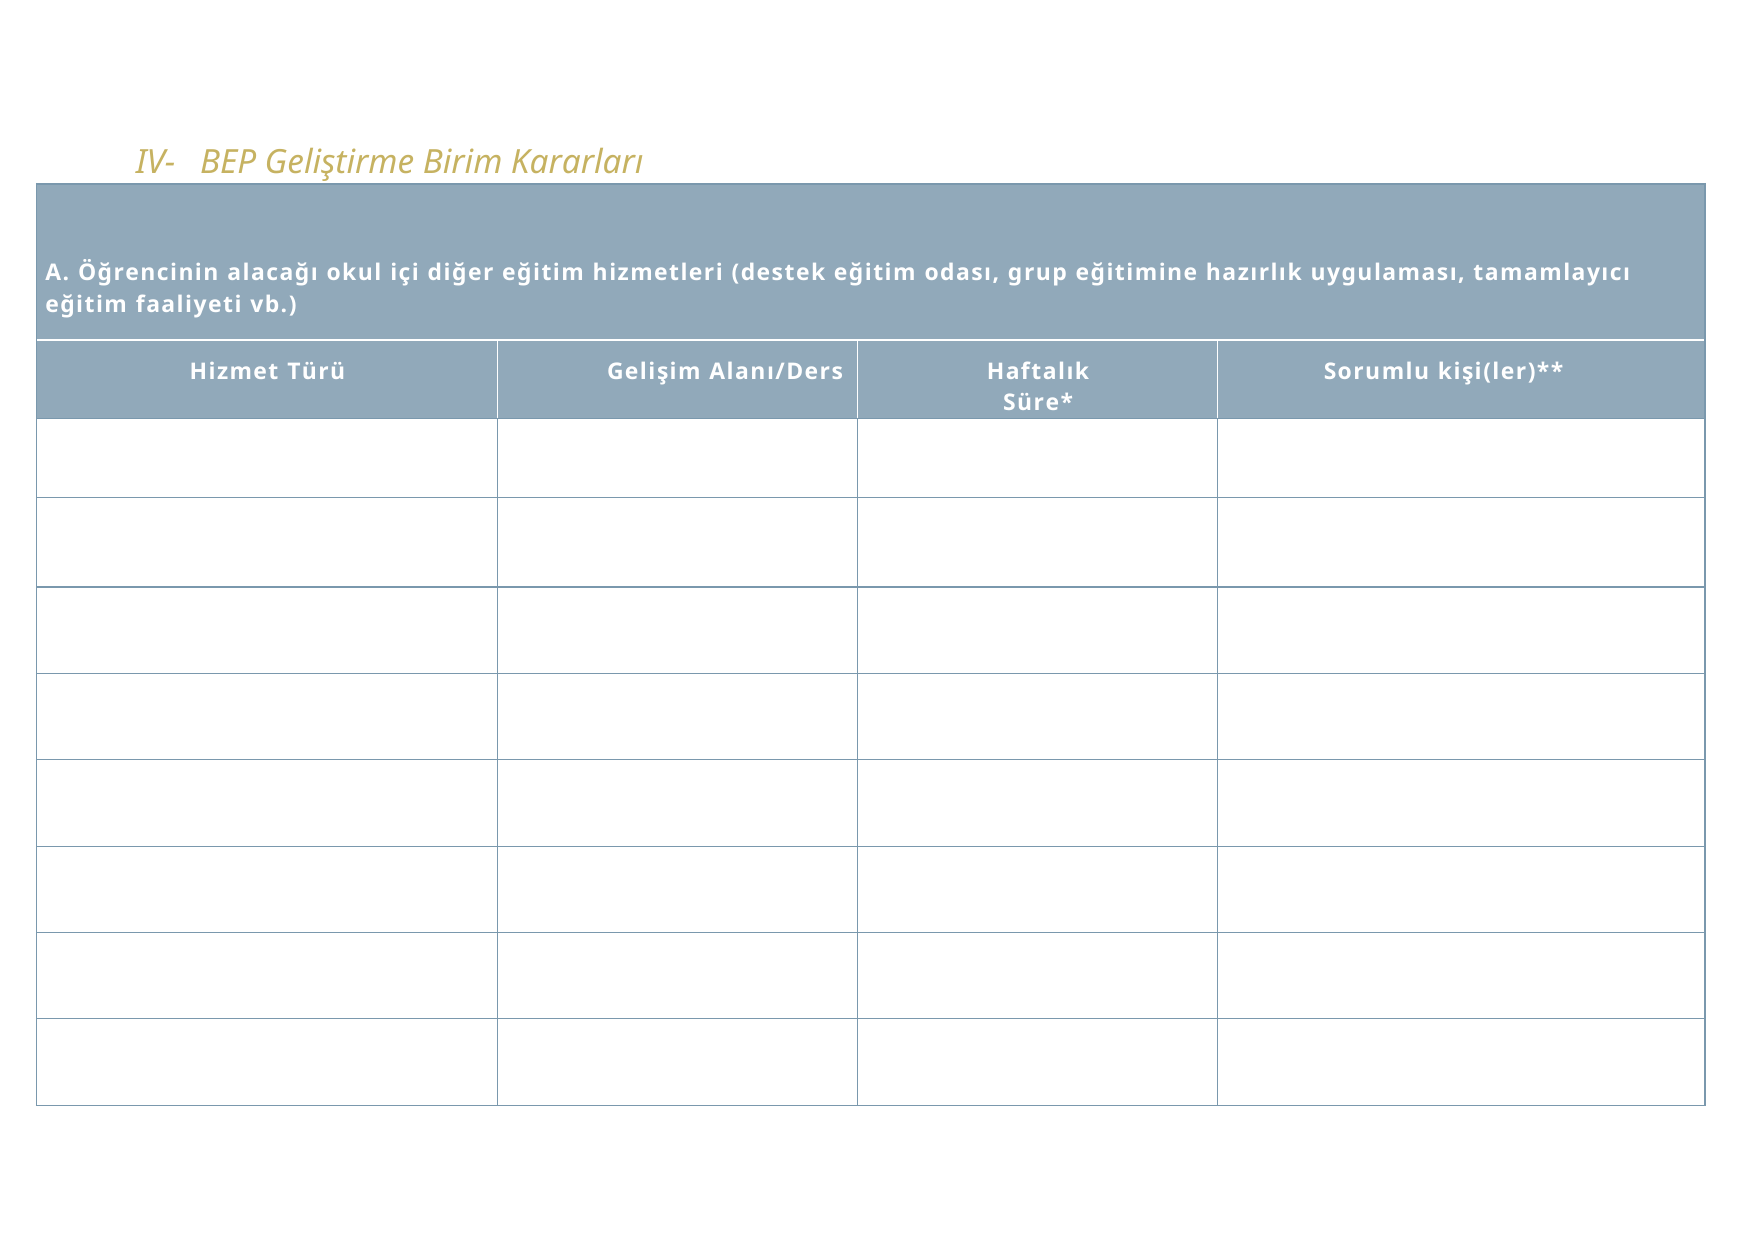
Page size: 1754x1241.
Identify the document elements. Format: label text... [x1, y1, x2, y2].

table_cell [1218, 674, 1704, 759]
table_cell [37, 1019, 497, 1104]
table_cell [1218, 419, 1704, 497]
table_cell [1218, 1019, 1704, 1104]
table_cell [1218, 498, 1704, 586]
table_cell [1218, 588, 1704, 673]
table_cell [37, 588, 497, 673]
table_cell [858, 674, 1217, 759]
table_cell [498, 419, 857, 497]
table_cell [498, 1019, 857, 1104]
table_cell [37, 933, 497, 1018]
table_cell Hizmet Türü [37, 341, 497, 418]
table_cell [1218, 847, 1704, 932]
subtitle BEP Geliştirme Birim Kararları [136, 137, 1621, 183]
table_cell [858, 1019, 1217, 1104]
table_cell [37, 419, 497, 497]
table_cell [498, 847, 857, 932]
table_cell [1218, 760, 1704, 846]
table_cell [858, 847, 1217, 932]
table_cell Gelişim Alanı/Ders [498, 341, 857, 418]
table_cell [37, 847, 497, 932]
table_cell [498, 760, 857, 846]
table_cell [37, 760, 497, 846]
table_cell [1218, 933, 1704, 1018]
table_cell Haftalık Süre* [858, 341, 1217, 418]
table_cell [498, 933, 857, 1018]
table_cell [498, 674, 857, 759]
table_cell [858, 588, 1217, 673]
table_cell [37, 674, 497, 759]
table_cell [498, 588, 857, 673]
table_cell [858, 498, 1217, 586]
table_cell Sorumlu kişi(ler)** [1218, 341, 1704, 418]
table_cell [498, 498, 857, 586]
table_cell [858, 419, 1217, 497]
table_cell [37, 498, 497, 586]
table_header A. Öğrencinin alacağı okul içi diğer eğitim hizmetleri (destek eğitim odası, grup eğitimine hazırlık uygulaması, tamamlayıcı eğitim faaliyeti vb.) [37, 185, 1704, 339]
table_cell [858, 760, 1217, 846]
table_cell [858, 933, 1217, 1018]
